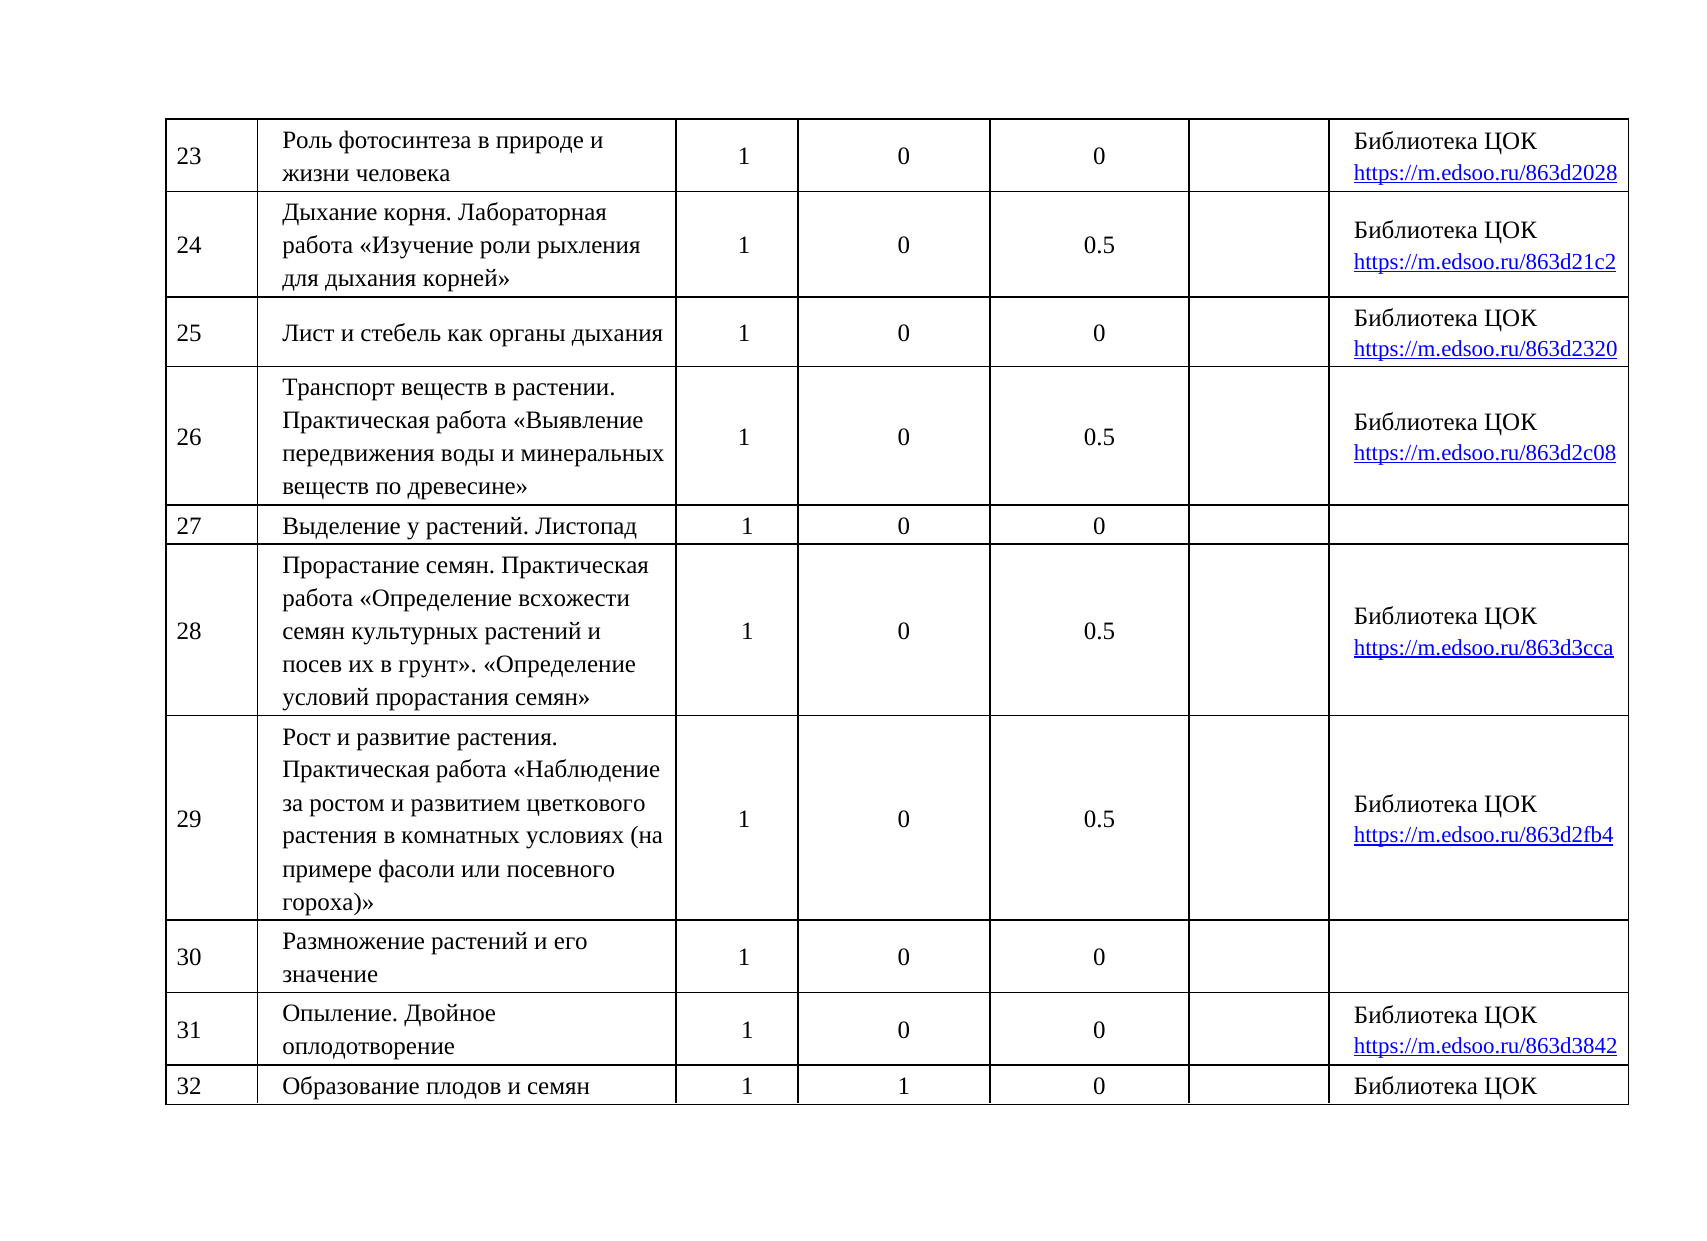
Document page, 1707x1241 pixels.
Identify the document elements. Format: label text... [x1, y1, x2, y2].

table_cell 0 [991, 921, 1188, 992]
table_cell [1190, 716, 1328, 919]
table_cell 0 [991, 1066, 1188, 1103]
table_cell 0 [991, 993, 1188, 1064]
table_cell 0 [799, 993, 989, 1064]
table_cell Рост и развитие растения. Практическая работа «Наблюдение за ростом и развитием цветкового растения в комнатных условиях (на примере фасоли или посевного гороха)» [258, 716, 675, 919]
table_cell Выделение у растений. Листопад [258, 506, 675, 543]
table_cell 1 [677, 367, 797, 504]
table_cell [1190, 993, 1328, 1064]
table_cell 0.5 [991, 716, 1188, 919]
table_cell Библиотека ЦОК https://m.edsoo.ru/863d2320 [1330, 298, 1628, 366]
table_cell 0.5 [991, 545, 1188, 715]
table_cell 0 [799, 298, 989, 366]
table_cell 1 [677, 298, 797, 366]
table_cell 0 [991, 298, 1188, 366]
table_cell [1330, 506, 1628, 543]
table_cell [1190, 545, 1328, 715]
table_cell 0.5 [991, 192, 1188, 296]
table_cell Библиотека ЦОК https://m.edsoo.ru/863d3cca [1330, 545, 1628, 715]
table_cell 0 [799, 120, 989, 191]
table_cell Опыление. Двойное оплодотворение [258, 993, 675, 1064]
table_cell 0.5 [991, 367, 1188, 504]
table_cell 1 [677, 921, 797, 992]
table_cell 24 [167, 192, 257, 296]
table_cell 1 [677, 545, 797, 715]
table_cell 0 [991, 120, 1188, 191]
table_cell Прорастание семян. Практическая работа «Определение всхожести семян культурных растений и посев их в грунт». «Определение условий прорастания семян» [258, 545, 675, 715]
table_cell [258, 1066, 675, 1103]
table_cell [1190, 192, 1328, 296]
table_cell Библиотека ЦОК https://m.edsoo.ru/863d2c08 [1330, 367, 1628, 504]
table_cell 25 [167, 298, 257, 366]
table_cell Библиотека ЦОК https://m.edsoo.ru/863d21c2 [1330, 192, 1628, 296]
table_cell 28 [167, 545, 257, 715]
table_cell 0 [799, 506, 989, 543]
table_cell 1 [677, 192, 797, 296]
table_cell 31 [167, 993, 257, 1064]
table_cell 0 [799, 716, 989, 919]
table_cell [1190, 1066, 1328, 1103]
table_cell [1330, 1066, 1628, 1103]
table_cell 1 [677, 993, 797, 1064]
table_cell 27 [167, 506, 257, 543]
table_cell 1 [677, 506, 797, 543]
table_cell Лист и стебель как органы дыхания [258, 298, 675, 366]
table_cell 1 [799, 1066, 989, 1103]
table_cell 32 [167, 1066, 257, 1103]
table_cell 1 [677, 120, 797, 191]
table_cell Дыхание корня. Лабораторная работа «Изучение роли рыхления для дыхания корней» [258, 192, 675, 296]
table_cell 26 [167, 367, 257, 504]
table_cell [1190, 298, 1328, 366]
table_cell 29 [167, 716, 257, 919]
table_cell [1190, 921, 1328, 992]
table_cell 0 [799, 921, 989, 992]
table_cell 0 [799, 367, 989, 504]
table_cell 23 [167, 120, 257, 191]
table_cell Роль фотосинтеза в природе и жизни человека [258, 120, 675, 191]
table_cell Размножение растений и его значение [258, 921, 675, 992]
table_cell [1330, 921, 1628, 992]
table_cell 0 [799, 545, 989, 715]
table_cell Транспорт веществ в растении. Практическая работа «Выявление передвижения воды и минеральных веществ по древесине» [258, 367, 675, 504]
table_cell [1190, 120, 1328, 191]
table_cell [1190, 367, 1328, 504]
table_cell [1330, 120, 1628, 191]
table_cell Библиотека ЦОК https://m.edsoo.ru/863d3842 [1330, 993, 1628, 1064]
table_cell 1 [677, 716, 797, 919]
table_cell 1 [677, 1066, 797, 1103]
table_cell [1190, 506, 1328, 543]
table_cell 0 [799, 192, 989, 296]
table_cell 0 [991, 506, 1188, 543]
table_cell 30 [167, 921, 257, 992]
table_cell Библиотека ЦОК https://m.edsoo.ru/863d2fb4 [1330, 716, 1628, 919]
